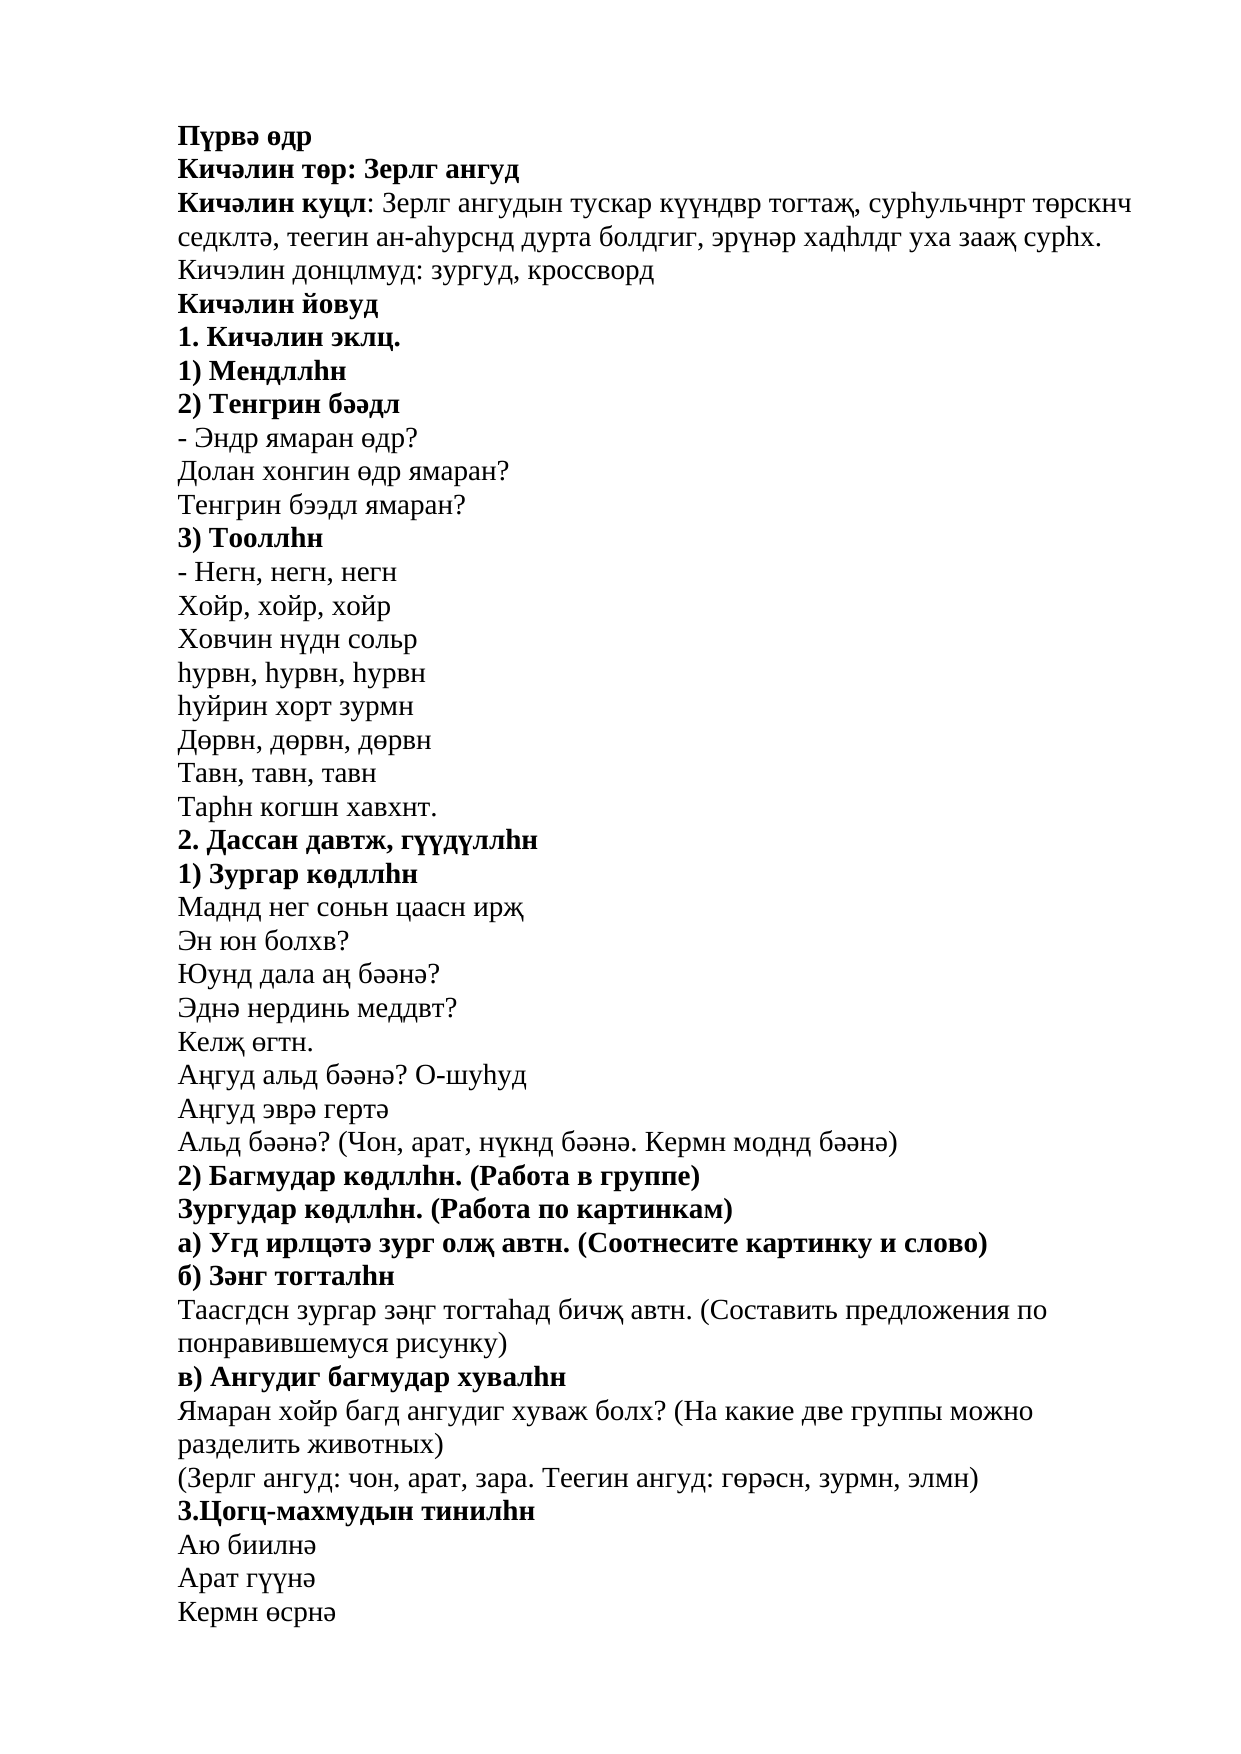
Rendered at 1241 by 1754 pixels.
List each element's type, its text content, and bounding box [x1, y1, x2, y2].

text Кичәлин төр: Зерлг ангуд [177, 152, 1152, 185]
text Кичәлин куцл: Зерлг ангудын тускар күүндвр тогтаҗ, сурһульчнрт төрскнч седклтә, теегин ан-аhурснд дурта болдгиг, эрүнәр хадhлдг уха зааҗ сурhх. [177, 185, 1152, 252]
text Кичәлин йовуд [177, 286, 1152, 319]
text Ховчин нүдн сольр [177, 621, 1152, 655]
text Зургудар көдллһн. (Работа по картинкам) [177, 1191, 1152, 1225]
text Маднд нег соньн цаасн ирҗ [177, 889, 1152, 923]
text - Негн, негн, негн [177, 554, 1152, 588]
text hурвн, hурвн, hурвн [177, 655, 1152, 688]
text Альд бәәнә? (Чон, арат, нүкнд бәәнә. Кермн моднд бәәнә) [177, 1124, 1152, 1158]
text в) Ангудиг багмудар хувалhн [177, 1359, 1152, 1393]
text Тавн, тавн, тавн [177, 755, 1152, 789]
text Келҗ өгтн. [177, 1024, 1152, 1057]
text 1) Мендллһн [177, 353, 1152, 386]
text 1) Зургар көдллhн [177, 856, 1152, 889]
text Эн юн болхв? [177, 923, 1152, 957]
text Долан хонгин өдр ямаран? [177, 453, 1152, 487]
text Аңгуд эврә гертә [177, 1091, 1152, 1124]
text Тенгрин бээдл ямаран? [177, 487, 1152, 521]
text 2. Дассан давтж, гүүдүллhн [177, 822, 1152, 856]
text Юунд дала аң бәәнә? [177, 957, 1152, 990]
text б) Зәнг тогталhн [177, 1258, 1152, 1292]
text 2) Тенгрин бǝǝдл [177, 386, 1152, 420]
text - Эндр ямаран ɵдр? [177, 420, 1152, 453]
text Кермн өсрнә [177, 1594, 1152, 1627]
text Кичэлин донцлмуд: зургуд, кроссворд [177, 252, 1152, 286]
text Тарhн когшн хавхнт. [177, 789, 1152, 822]
text Ямаран хойр багд ангудиг хуваж болх? (На какие две группы можно разделить животных) [177, 1393, 1152, 1460]
text 1. Кичәлин эклц. [177, 319, 1152, 353]
text Аю биилнә [177, 1527, 1152, 1560]
text Аңгуд альд бәәнә? О-шуhуд [177, 1057, 1152, 1091]
text Таасгдсн зургар зәңг тогтаhад бичҗ автн. (Составить предложения по понравившемуся рисунку) [177, 1292, 1152, 1359]
text а) Угд ирлцәтә зург олҗ автн. (Соотнесите картинку и слово) [177, 1225, 1152, 1258]
text Пүрвә өдр [177, 118, 1152, 152]
text Хойр, хойр, хойр [177, 588, 1152, 621]
text hуйрин хорт зурмн [177, 688, 1152, 722]
text Арат гүүнә [177, 1560, 1152, 1594]
text Дɵрвн, дɵрвн, дɵрвн [177, 722, 1152, 755]
text 2) Багмудар көдллһн. (Работа в группе) [177, 1158, 1152, 1191]
text Эднә нердинь меддвт? [177, 990, 1152, 1024]
text 3.Цогц-махмудын тинилһн [177, 1493, 1152, 1527]
text 3) Тооллhн [177, 521, 1152, 554]
text (Зерлг ангуд: чон, арат, зара. Теегин ангуд: гөрәсн, зурмн, элмн) [177, 1460, 1152, 1493]
